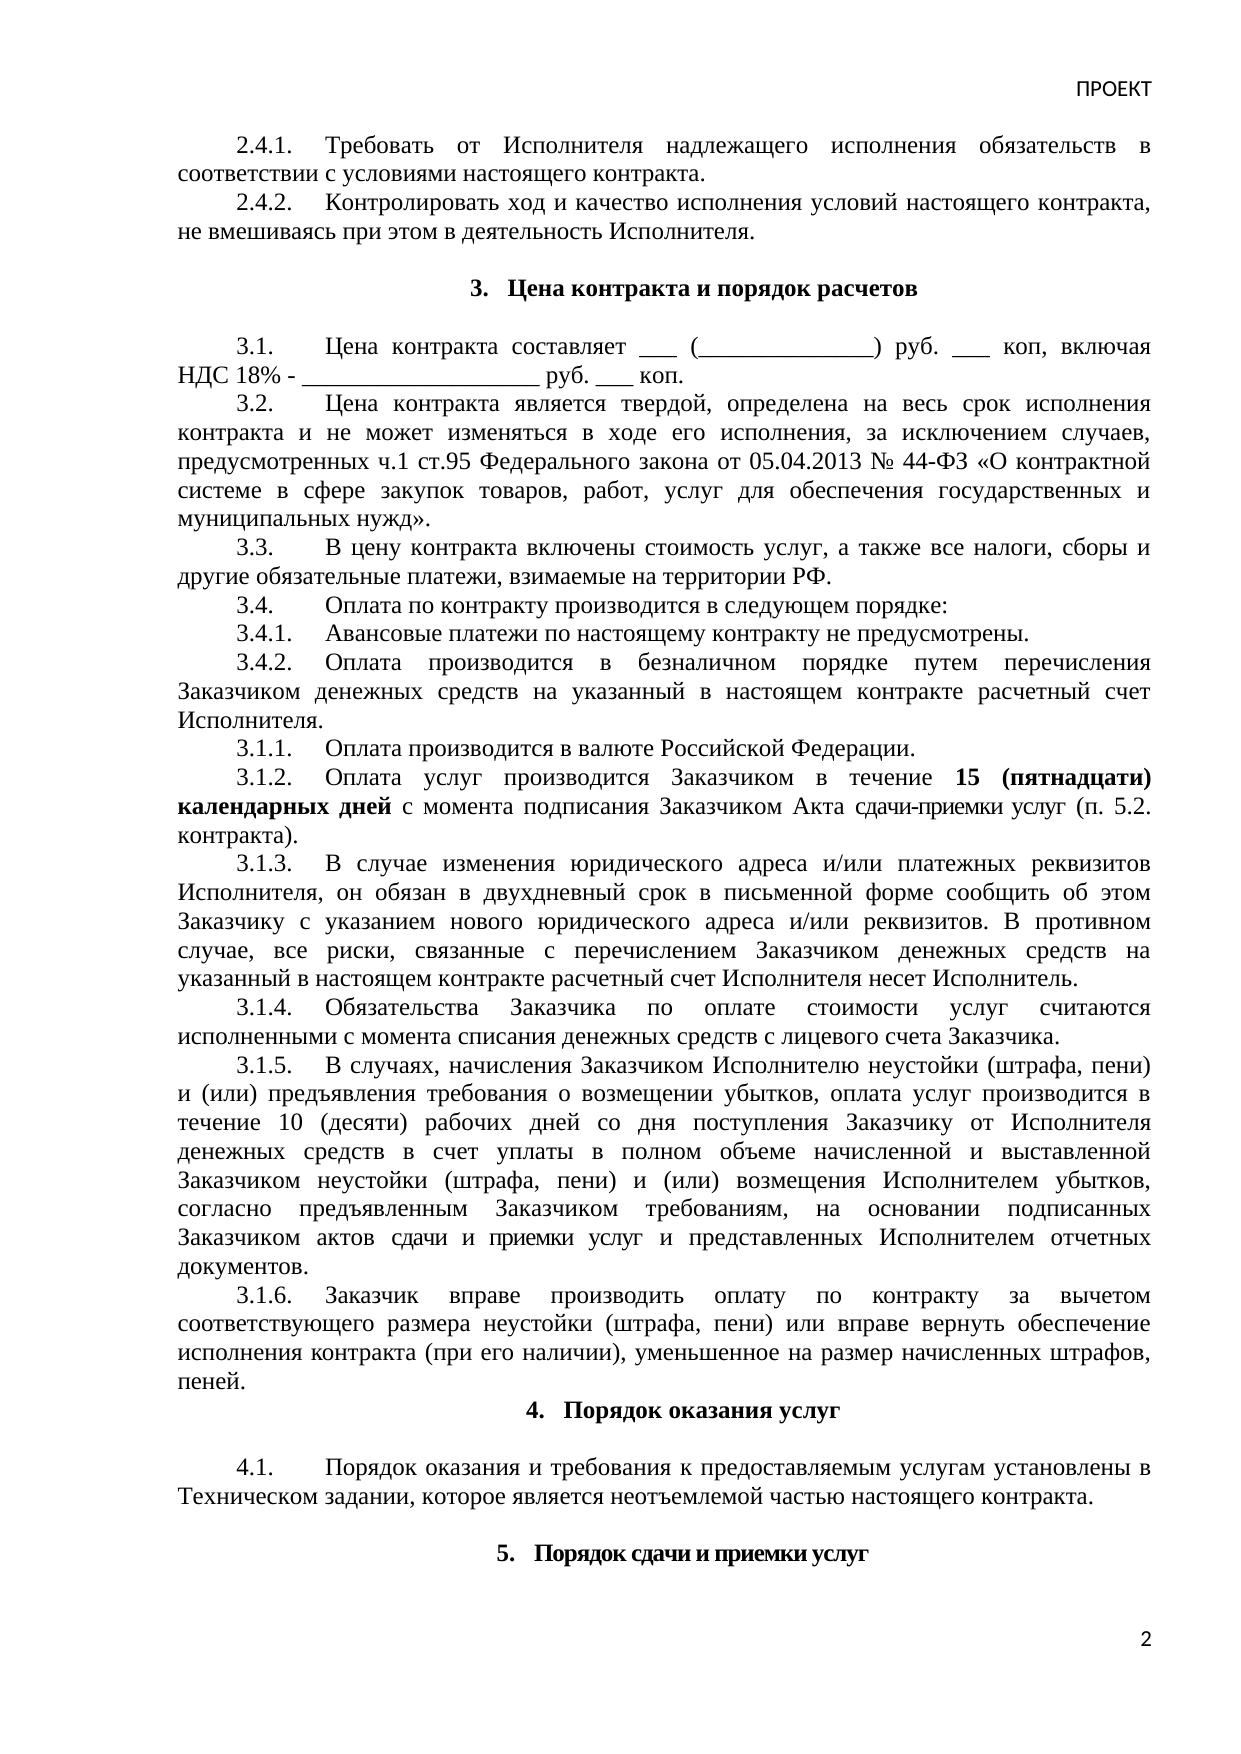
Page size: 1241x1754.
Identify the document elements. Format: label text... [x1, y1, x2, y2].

list Оплата услуг производится Заказчиком в течение 15 (пятнадцати) календарных дней с момента подписания Заказчиком Акта сдачи-приемки услуг (п. 5.2. контракта). [177, 762, 1152, 848]
list Контролировать ход и качество исполнения условий настоящего контракта, не вмешиваясь при этом в деятельность Исполнителя. [177, 187, 1152, 245]
list Цена контракта и порядок расчетов [236, 273, 1152, 302]
list Порядок оказания и требования к предоставляемым услугам установлены в Техническом задании, которое является неотъемлемой частью настоящего контракта. [177, 1452, 1152, 1510]
list Порядок сдачи и приемки услуг [215, 1538, 1152, 1567]
list Порядок оказания услуг [215, 1395, 1152, 1423]
list В цену контракта включены стоимость услуг, а также все налоги, сборы и другие обязательные платежи, взимаемые на территории РФ. [177, 532, 1152, 590]
list Оплата производится в валюте Российской Федерации. [236, 733, 1152, 762]
list Цена контракта является твердой, определена на весь срок исполнения контракта и не может изменяться в ходе его исполнения, за исключением случаев, предусмотренных ч.1 ст.95 Федерального закона от 05.04.2013 № 44-ФЗ «О контрактной системе в сфере закупок товаров, работ, услуг для обеспечения государственных и муниципальных нужд». [177, 388, 1152, 532]
list Обязательства Заказчика по оплате стоимости услуг считаются исполненными с момента списания денежных средств с лицевого счета Заказчика. [177, 992, 1152, 1050]
list Заказчик вправе производить оплату по контракту за вычетом соответствующего размера неустойки (штрафа, пени) или вправе вернуть обеспечение исполнения контракта (при его наличии), уменьшенное на размер начисленных штрафов, пеней. [177, 1280, 1152, 1395]
list В случаях, начисления Заказчиком Исполнителю неустойки (штрафа, пени) и (или) предъявления требования о возмещении убытков, оплата услуг производится в течение 10 (десяти) рабочих дней со дня поступления Заказчику от Исполнителя денежных средств в счет уплаты в полном объеме начисленной и выставленной Заказчиком неустойки (штрафа, пени) и (или) возмещения Исполнителем убытков, согласно предъявленным Заказчиком требованиям, на основании подписанных Заказчиком актов сдачи и приемки услуг и представленных Исполнителем отчетных документов. [177, 1050, 1152, 1280]
list Авансовые платежи по настоящему контракту не предусмотрены. [177, 618, 1152, 647]
list Оплата производится в безналичном порядке путем перечисления Заказчиком денежных средств на указанный в настоящем контракте расчетный счет Исполнителя. [177, 647, 1152, 733]
list Цена контракта составляет ___ (______________) руб. ___ коп, включая НДС 18% - ___________________ руб. ___ коп. [177, 331, 1152, 388]
list Оплата по контракту производится в следующем порядке: [236, 590, 1152, 618]
list Требовать от Исполнителя надлежащего исполнения обязательств в соответствии с условиями настоящего контракта. [177, 130, 1152, 187]
list В случае изменения юридического адреса и/или платежных реквизитов Исполнителя, он обязан в двухдневный срок в письменной форме сообщить об этом Заказчику с указанием нового юридического адреса и/или реквизитов. В противном случае, все риски, связанные с перечислением Заказчиком денежных средств на указанный в настоящем контракте расчетный счет Исполнителя несет Исполнитель. [177, 848, 1152, 992]
